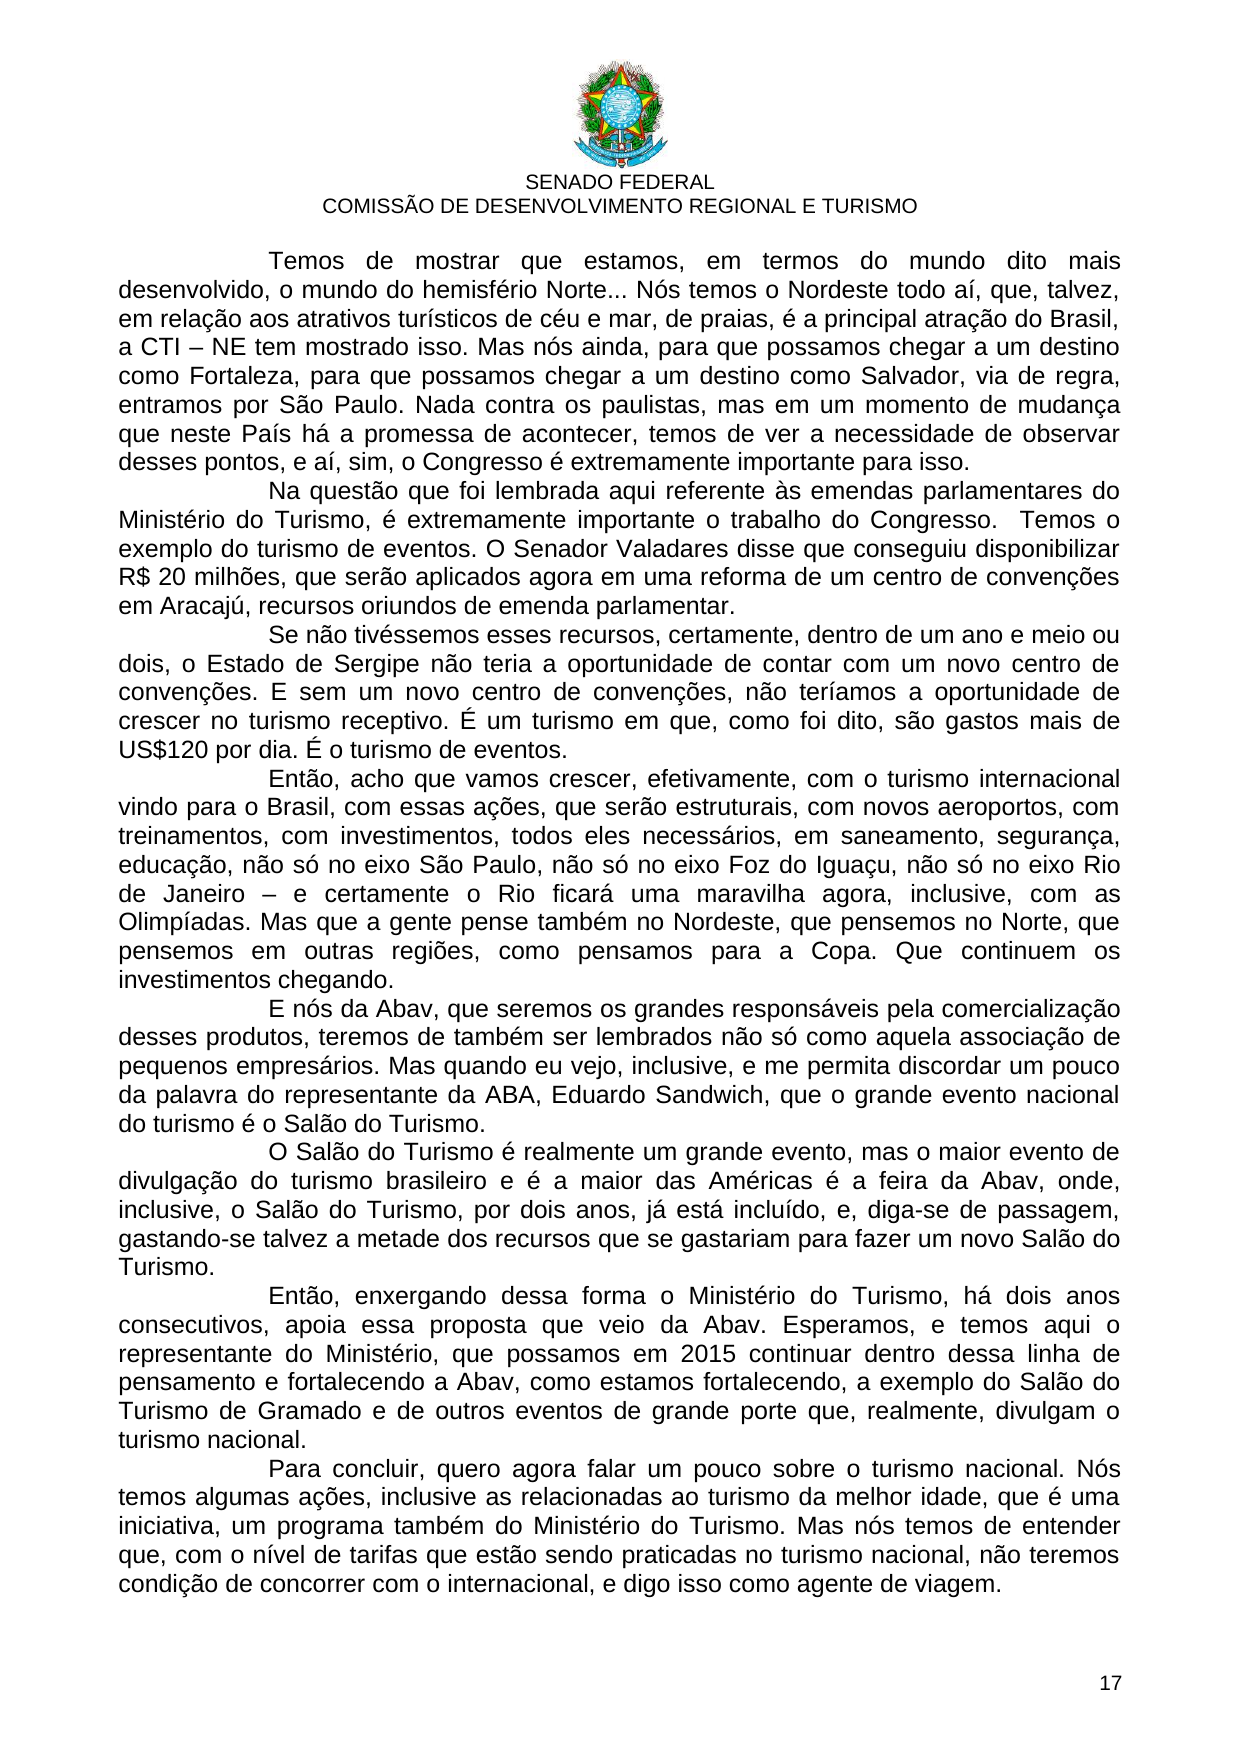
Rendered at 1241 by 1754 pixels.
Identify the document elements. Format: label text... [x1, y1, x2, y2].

text Na questão que foi lembrada aqui referente às emendas parlamentares do Ministério do Turismo, é extremamente importante o trabalho do Congresso. Temos o exemplo do turismo de eventos. O Senador Valadares disse que conseguiu disponibilizar R$ 20 milhões, que serão aplicados agora em uma reforma de um centro de convenções em Aracajú, recursos oriundos de emenda parlamentar. [118, 476, 1122, 620]
text Para concluir, quero agora falar um pouco sobre o turismo nacional. Nós temos algumas ações, inclusive as relacionadas ao turismo da melhor idade, que é uma iniciativa, um programa também do Ministério do Turismo. Mas nós temos de entender que, com o nível de tarifas que estão sendo praticadas no turismo nacional, não teremos condição de concorrer com o internacional, e digo isso como agente de viagem. [118, 1454, 1122, 1597]
picture [572, 59, 669, 170]
text Temos de mostrar que estamos, em termos do mundo dito mais desenvolvido, o mundo do hemisfério Norte... Nós temos o Nordeste todo aí, que, talvez, em relação aos atrativos turísticos de céu e mar, de praias, é a principal atração do Brasil, a CTI – NE tem mostrado isso. Mas nós ainda, para que possamos chegar a um destino como Fortaleza, para que possamos chegar a um destino como Salvador, via de regra, entramos por São Paulo. Nada contra os paulistas, mas em um momento de mudança que neste País há a promessa de acontecer, temos de ver a necessidade de observar desses pontos, e aí, sim, o Congresso é extremamente importante para isso. [118, 246, 1122, 476]
text Então, acho que vamos crescer, efetivamente, com o turismo internacional vindo para o Brasil, com essas ações, que serão estruturais, com novos aeroportos, com treinamentos, com investimentos, todos eles necessários, em saneamento, segurança, educação, não só no eixo São Paulo, não só no eixo Foz do Iguaçu, não só no eixo Rio de Janeiro – e certamente o Rio ficará uma maravilha agora, inclusive, com as Olimpíadas. Mas que a gente pense também no Nordeste, que pensemos no Norte, que pensemos em outras regiões, como pensamos para a Copa. Que continuem os investimentos chegando. [118, 764, 1122, 994]
text Se não tivéssemos esses recursos, certamente, dentro de um ano e meio ou dois, o Estado de Sergipe não teria a oportunidade de contar com um novo centro de convenções. E sem um novo centro de convenções, não teríamos a oportunidade de crescer no turismo receptivo. É um turismo em que, como foi dito, são gastos mais de US$120 por dia. É o turismo de eventos. [118, 620, 1122, 764]
text O Salão do Turismo é realmente um grande evento, mas o maior evento de divulgação do turismo brasileiro e é a maior das Américas é a feira da Abav, onde, inclusive, o Salão do Turismo, por dois anos, já está incluído, e, diga-se de passagem, gastando-se talvez a metade dos recursos que se gastariam para fazer um novo Salão do Turismo. [118, 1137, 1122, 1281]
text Então, enxergando dessa forma o Ministério do Turismo, há dois anos consecutivos, apoia essa proposta que veio da Abav. Esperamos, e temos aqui o representante do Ministério, que possamos em 2015 continuar dentro dessa linha de pensamento e fortalecendo a Abav, como estamos fortalecendo, a exemplo do Salão do Turismo de Gramado e de outros eventos de grande porte que, realmente, divulgam o turismo nacional. [118, 1281, 1122, 1454]
text E nós da Abav, que seremos os grandes responsáveis pela comercialização desses produtos, teremos de também ser lembrados não só como aquela associação de pequenos empresários. Mas quando eu vejo, inclusive, e me permita discordar um pouco da palavra do representante da ABA, Eduardo Sandwich, que o grande evento nacional do turismo é o Salão do Turismo. [118, 994, 1122, 1137]
